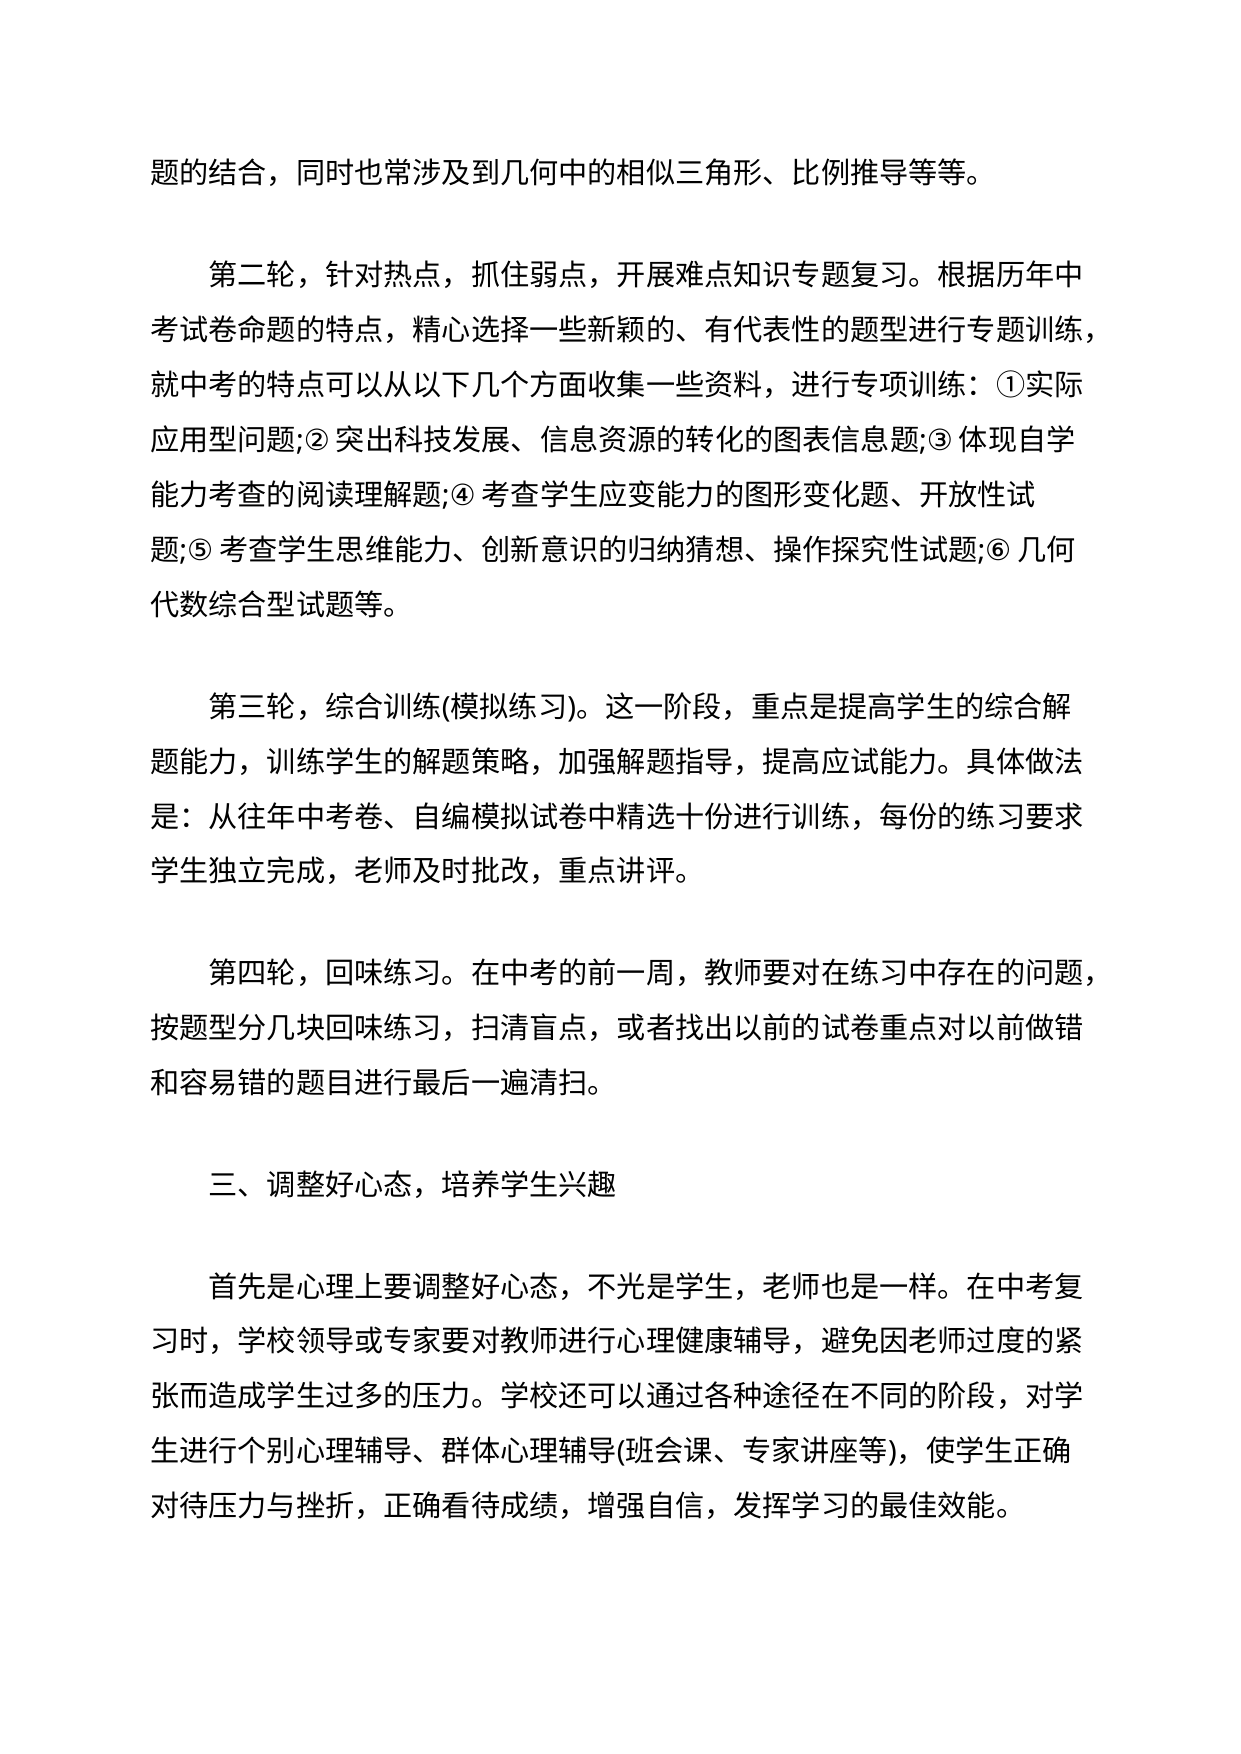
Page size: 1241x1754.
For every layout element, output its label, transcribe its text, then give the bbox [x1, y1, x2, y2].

text 第二轮，针对热点，抓住弱点，开展难点知识专题复习。根据历年中考试卷命题的特点，精心选择一些新颖的、有代表性的题型进行专题训练，就中考的特点可以从以下几个方面收集一些资料，进行专项训练：①实际应用型问题;②突出科技发展、信息资源的转化的图表信息题;③体现自学能力考查的阅读理解题;④考查学生应变能力的图形变化题、开放性试题;⑤考查学生思维能力、创新意识的归纳猜想、操作探究性试题;⑥几何代数综合型试题等。 [150, 252, 1090, 624]
text 首先是心理上要调整好心态，不光是学生，老师也是一样。在中考复习时，学校领导或专家要对教师进行心理健康辅导，避免因老师过度的紧张而造成学生过多的压力。学校还可以通过各种途径在不同的阶段，对学生进行个别心理辅导、群体心理辅导(班会课、专家讲座等)，使学生正确对待压力与挫折，正确看待成绩，增强自信，发挥学习的最佳效能。 [150, 1263, 1090, 1525]
text 三、调整好心态，培养学生兴趣 [150, 1161, 1090, 1204]
text 第四轮，回味练习。在中考的前一周，教师要对在练习中存在的问题，按题型分几块回味练习，扫清盲点，或者找出以前的试卷重点对以前做错和容易错的题目进行最后一遍清扫。 [150, 950, 1090, 1102]
text 第三轮，综合训练(模拟练习)。这一阶段，重点是提高学生的综合解题能力，训练学生的解题策略，加强解题指导，提高应试能力。具体做法是：从往年中考卷、自编模拟试卷中精选十份进行训练，每份的练习要求学生独立完成，老师及时批改，重点讲评。 [150, 683, 1090, 890]
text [150, 150, 1090, 192]
